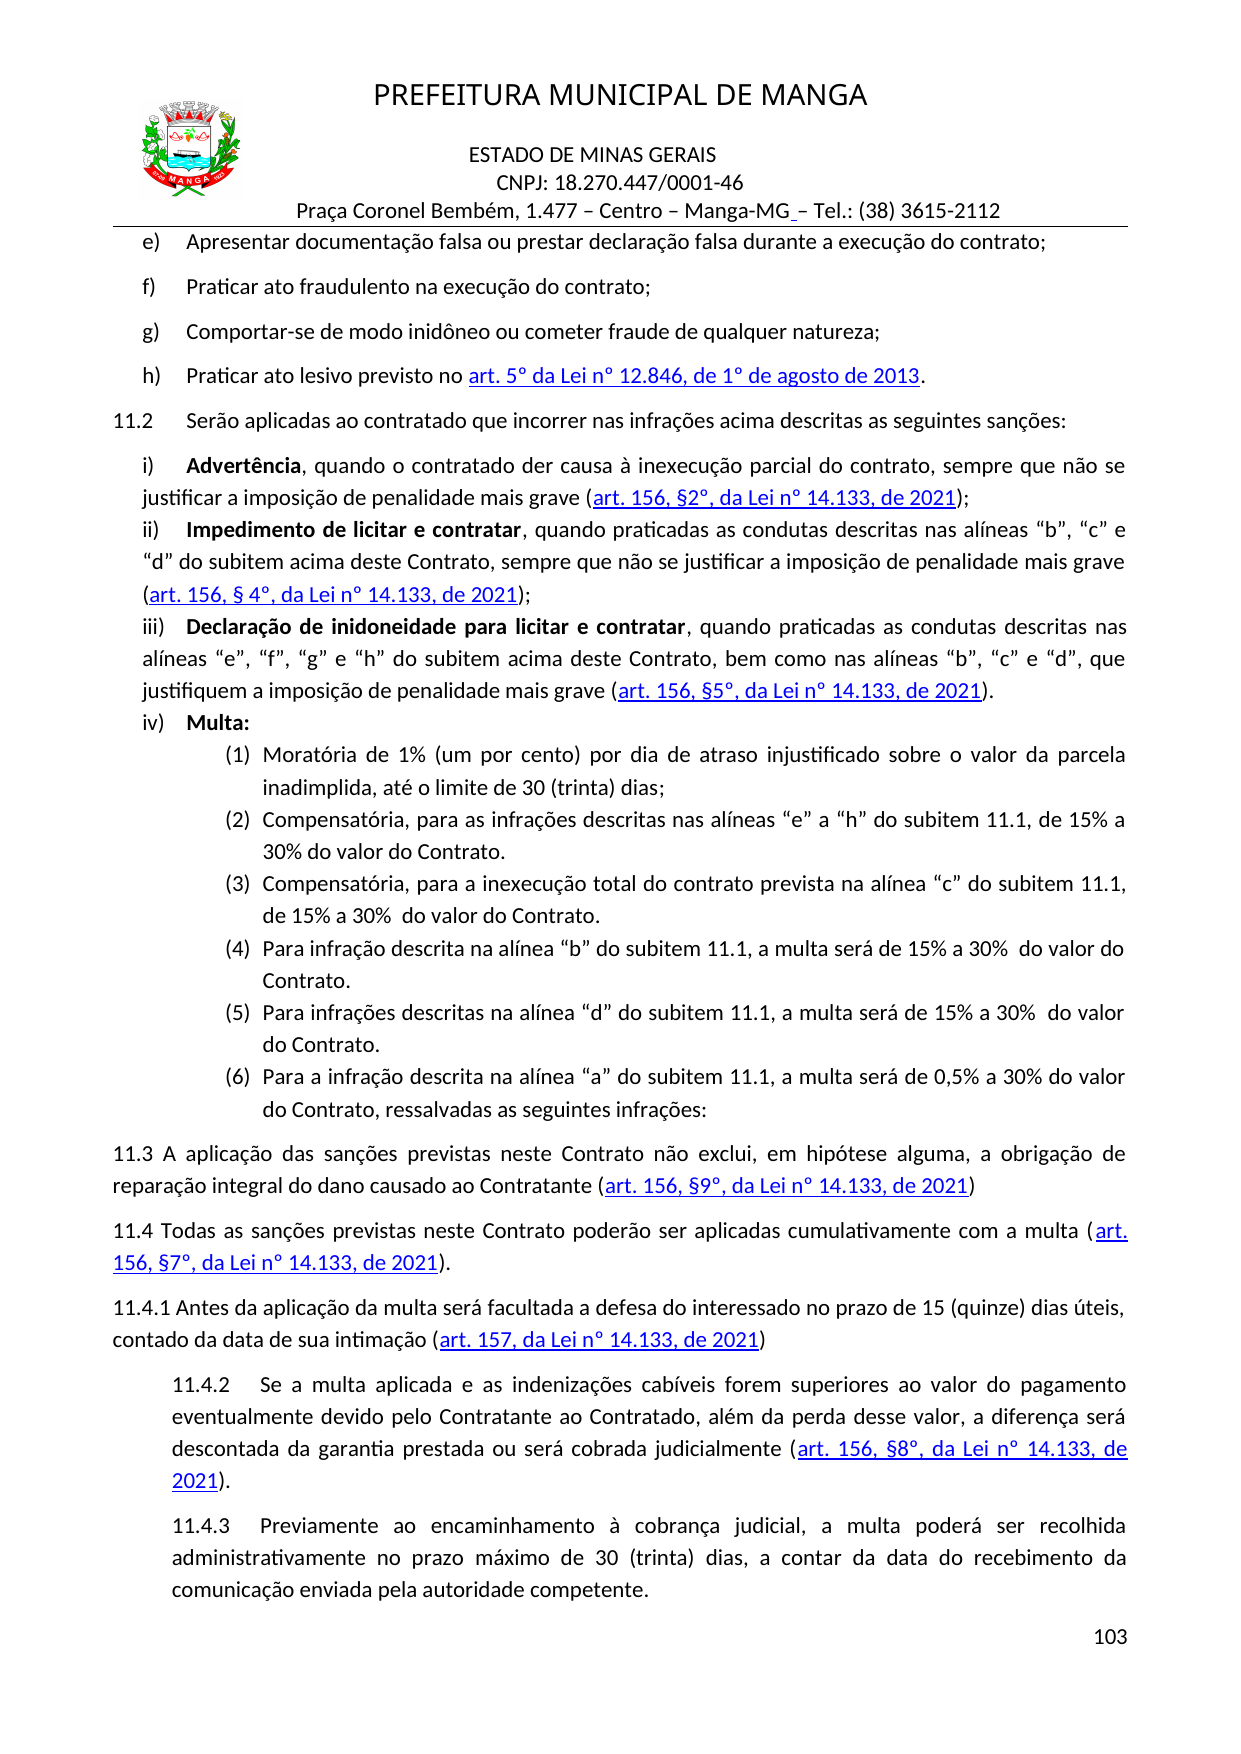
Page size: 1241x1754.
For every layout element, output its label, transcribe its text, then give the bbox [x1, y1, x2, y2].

list Para infração descrita na alínea “b” do subitem 11.1, a multa será de 15% a 30% do valor do Contrato. [225, 934, 1128, 994]
list Serão aplicadas ao contratado que incorrer nas infrações acima descritas as seguintes sanções: [112, 406, 1128, 434]
list 11.4.1 Antes da aplicação da multa será facultada a defesa do interessado no prazo de 15 (quinze) dias úteis, contado da data de sua intimação (art. 157, da Lei nº 14.133, de 2021) [112, 1293, 1128, 1353]
list Compensatória, para a inexecução total do contrato prevista na alínea “c” do subitem 11.1, de 15% a 30% do valor do Contrato. [225, 869, 1128, 929]
list Comportar-se de modo inidôneo ou cometer fraude de qualquer natureza; [142, 317, 1128, 345]
list Advertência, quando o contratado der causa à inexecução parcial do contrato, sempre que não se justificar a imposição de penalidade mais grave (art. 156, §2º, da Lei nº 14.133, de 2021); [142, 451, 1128, 511]
list Multa: [142, 708, 1128, 736]
list Apresentar documentação falsa ou prestar declaração falsa durante a execução do contrato; [142, 227, 1128, 256]
list 11.4 Todas as sanções previstas neste Contrato poderão ser aplicadas cumulativamente com a multa (art. 156, §7º, da Lei nº 14.133, de 2021). [112, 1216, 1128, 1276]
list Para a infração descrita na alínea “a” do subitem 11.1, a multa será de 0,5% a 30% do valor do Contrato, ressalvadas as seguintes infrações: [225, 1062, 1128, 1123]
list Compensatória, para as infrações descritas nas alíneas “e” a “h” do subitem 11.1, de 15% a 30% do valor do Contrato. [225, 805, 1128, 865]
list Praticar ato fraudulento na execução do contrato; [142, 272, 1128, 300]
list Moratória de 1% (um por cento) por dia de atraso injustificado sobre o valor da parcela inadimplida, até o limite de 30 (trinta) dias; [225, 741, 1128, 801]
list Impedimento de licitar e contratar, quando praticadas as condutas descritas nas alíneas “b”, “c” e “d” do subitem acima deste Contrato, sempre que não se justificar a imposição de penalidade mais grave (art. 156, § 4º, da Lei nº 14.133, de 2021); [142, 515, 1128, 608]
list Previamente ao encaminhamento à cobrança judicial, a multa poderá ser recolhida administrativamente no prazo máximo de 30 (trinta) dias, a contar da data do recebimento da comunicação enviada pela autoridade competente. [172, 1511, 1128, 1604]
list 11.3 A aplicação das sanções previstas neste Contrato não exclui, em hipótese alguma, a obrigação de reparação integral do dano causado ao Contratante (art. 156, §9º, da Lei nº 14.133, de 2021) [112, 1139, 1128, 1199]
list Declaração de inidoneidade para licitar e contratar, quando praticadas as condutas descritas nas alíneas “e”, “f”, “g” e “h” do subitem acima deste Contrato, bem como nas alíneas “b”, “c” e “d”, que justifiquem a imposição de penalidade mais grave (art. 156, §5º, da Lei nº 14.133, de 2021). [142, 612, 1128, 704]
list Praticar ato lesivo previsto no art. 5º da Lei nº 12.846, de 1º de agosto de 2013. [142, 362, 1128, 389]
list Se a multa aplicada e as indenizações cabíveis forem superiores ao valor do pagamento eventualmente devido pelo Contratante ao Contratado, além da perda desse valor, a diferença será descontada da garantia prestada ou será cobrada judicialmente (art. 156, §8º, da Lei nº 14.133, de 2021). [172, 1370, 1128, 1494]
list Para infrações descritas na alínea “d” do subitem 11.1, a multa será de 15% a 30% do valor do Contrato. [225, 998, 1128, 1058]
picture [137, 98, 244, 200]
